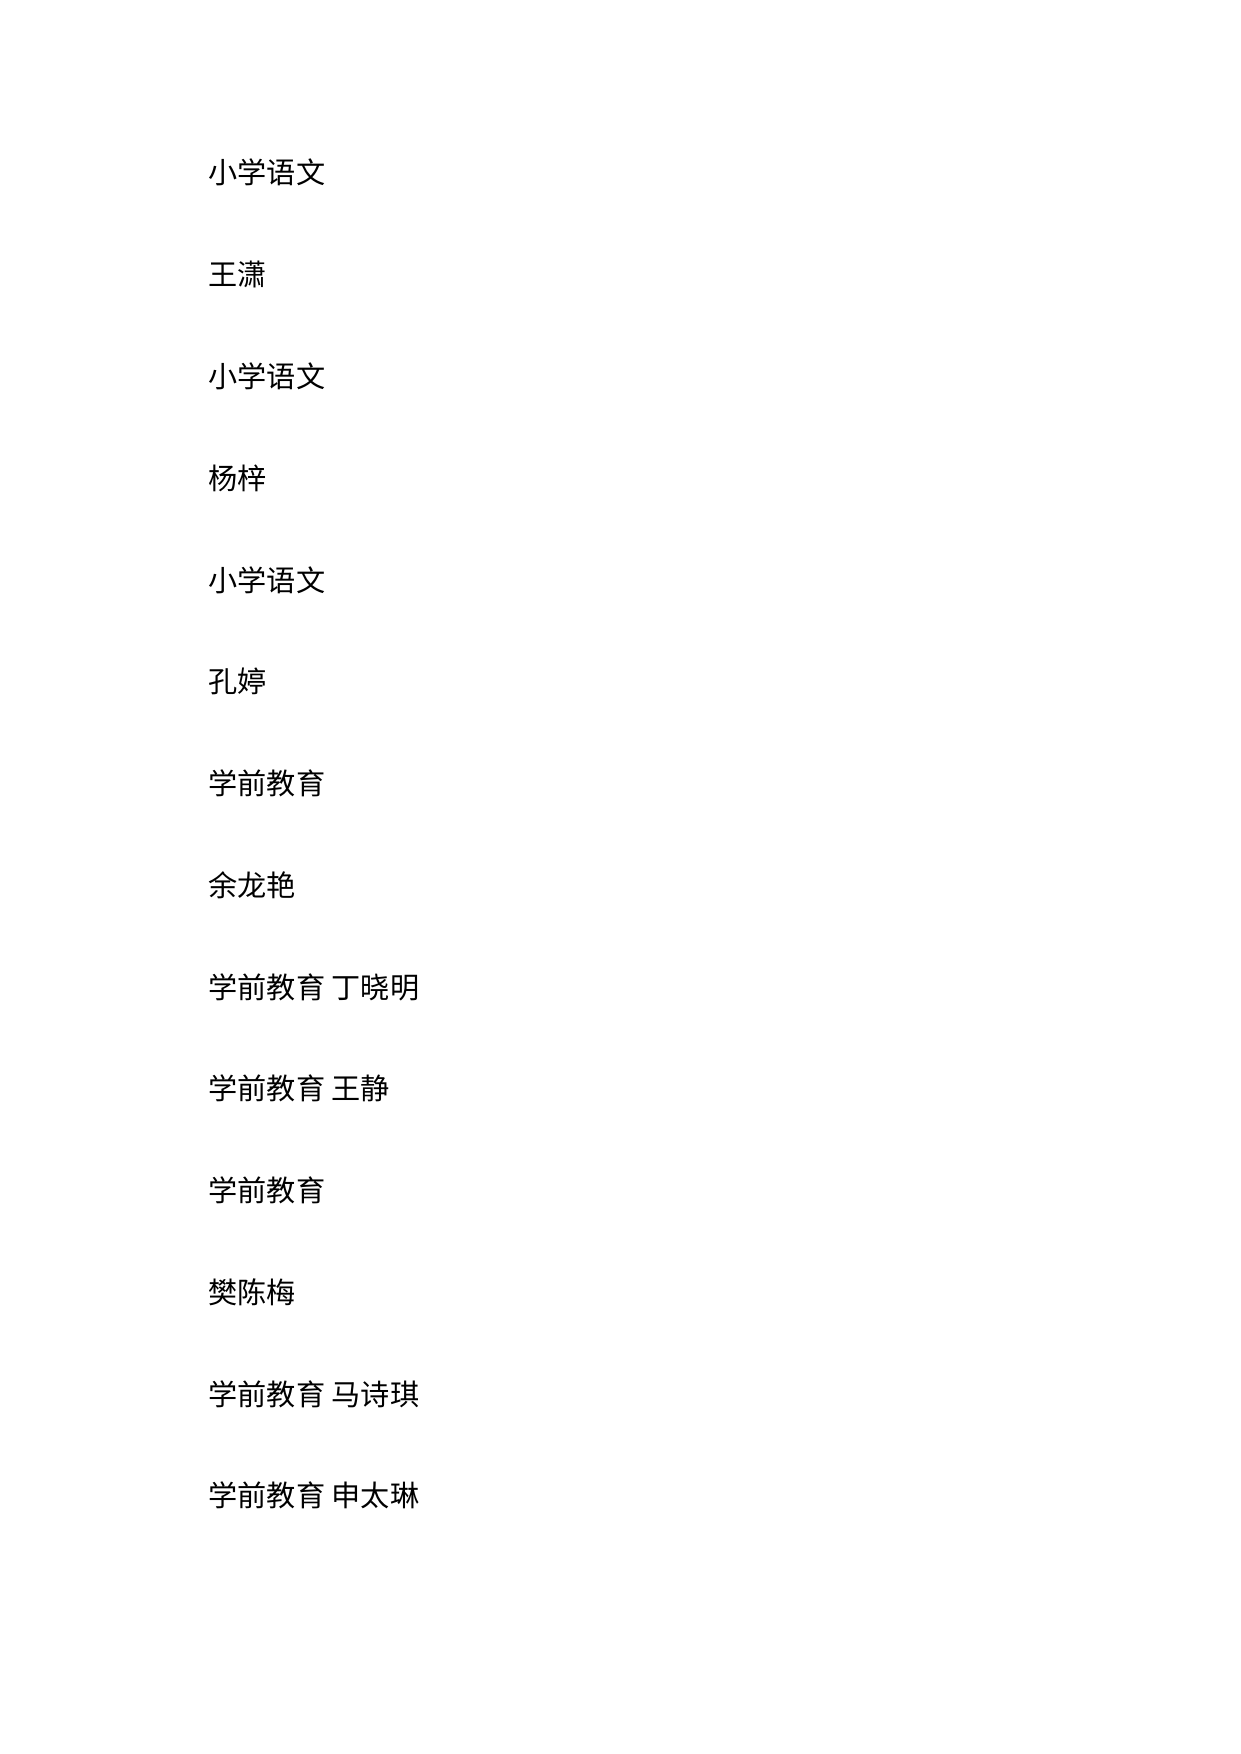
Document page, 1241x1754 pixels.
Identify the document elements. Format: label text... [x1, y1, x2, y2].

text 学前教育 [150, 761, 1090, 803]
text 樊陈梅 [150, 1269, 1090, 1312]
text 学前教育 [150, 1168, 1090, 1210]
text 小学语文 [150, 150, 1090, 192]
text 学前教育 申太琳 [150, 1473, 1090, 1515]
text 孔婷 [150, 659, 1090, 701]
text 小学语文 [150, 353, 1090, 396]
text 小学语文 [150, 557, 1090, 599]
text 杨梓 [150, 455, 1090, 498]
text 王潇 [150, 252, 1090, 294]
text 学前教育 马诗琪 [150, 1371, 1090, 1413]
text 余龙艳 [150, 862, 1090, 905]
text 学前教育 王静 [150, 1066, 1090, 1108]
text 学前教育 丁晓明 [150, 964, 1090, 1006]
